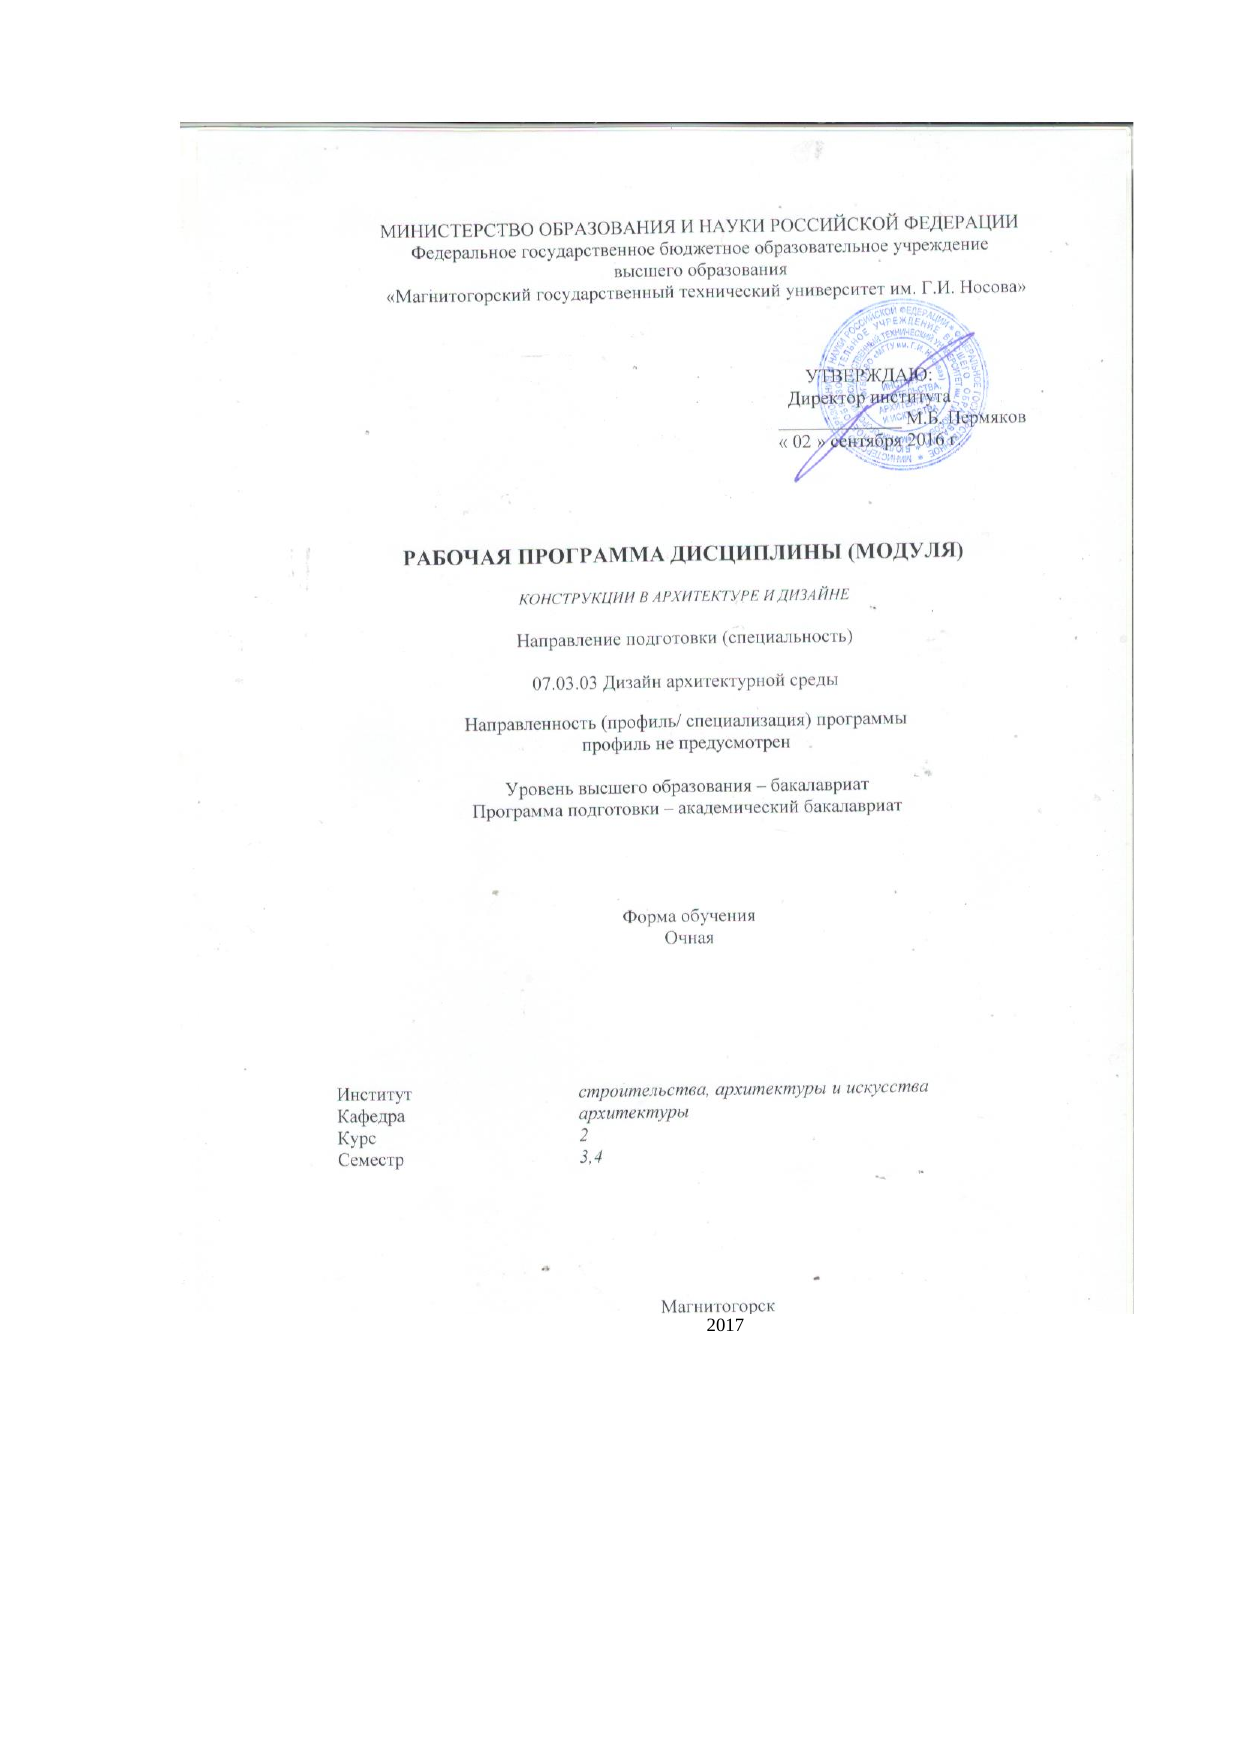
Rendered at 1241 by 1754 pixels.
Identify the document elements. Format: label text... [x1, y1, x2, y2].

text 2017 [177, 1313, 1152, 1335]
picture [177, 118, 1134, 1314]
